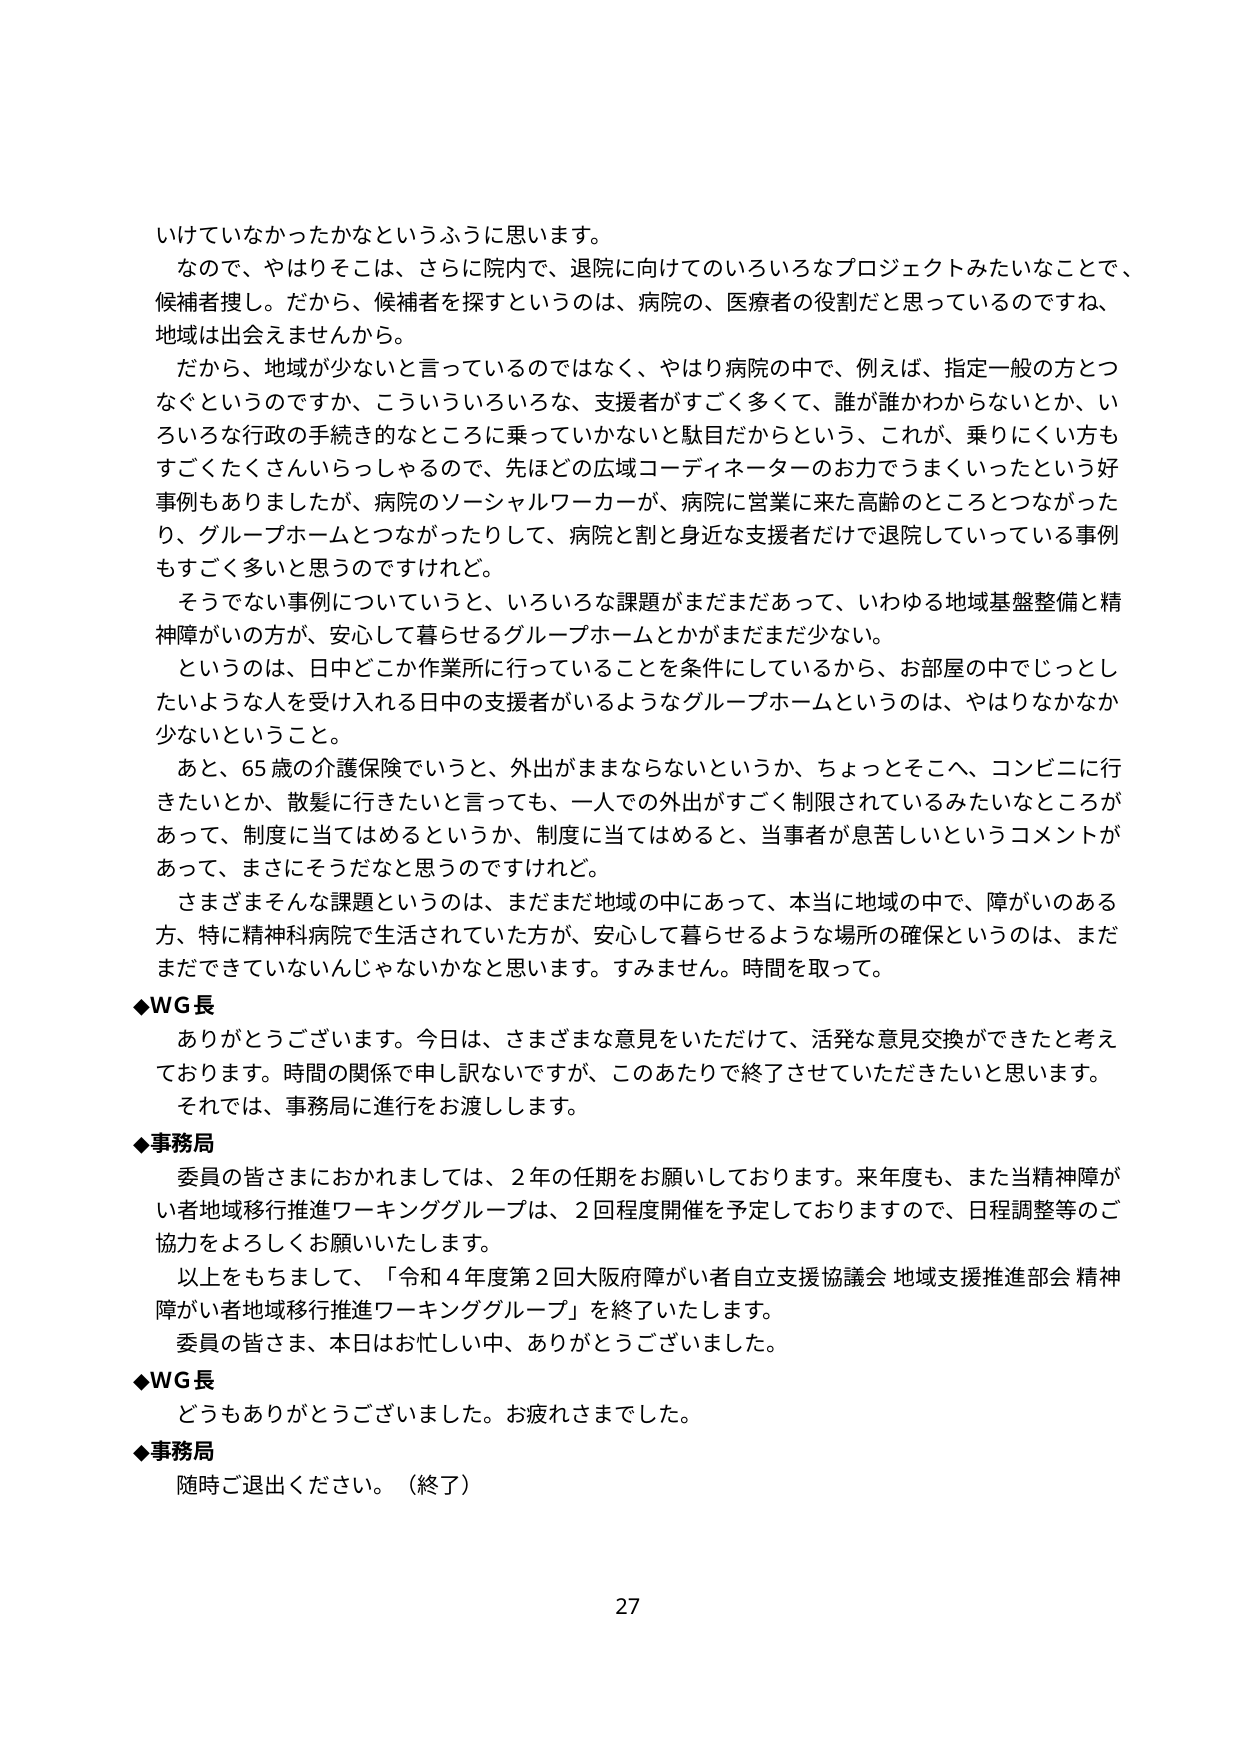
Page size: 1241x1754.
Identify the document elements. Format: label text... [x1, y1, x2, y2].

text なので、やはりそこは、さらに院内で、退院に向けてのいろいろなプロジェクトみたいなことで、候補者捜し。だから、候補者を探すというのは、病院の、医療者の役割だと思っているのですね、地域は出会えませんから。 [155, 250, 1122, 350]
text ◆事務局 [133, 1429, 1122, 1467]
text そうでない事例についていうと、いろいろな課題がまだまだあって、いわゆる地域基盤整備と精神障がいの方が、安心して暮らせるグループホームとかがまだまだ少ない。 [155, 583, 1122, 650]
text だから、地域が少ないと言っているのではなく、やはり病院の中で、例えば、指定一般の方とつなぐというのですか、こういういろいろな、支援者がすごく多くて、誰が誰かわからないとか、いろいろな行政の手続き的なところに乗っていかないと駄目だからという、これが、乗りにくい方もすごくたくさんいらっしゃるので、先ほどの広域コーディネーターのお力でうまくいったという好事例もありましたが、病院のソーシャルワーカーが、病院に営業に来た高齢のところとつながったり、グループホームとつながったりして、病院と割と身近な支援者だけで退院していっている事例もすごく多いと思うのですけれど。 [155, 350, 1122, 583]
text 以上をもちまして、「令和４年度第２回大阪府障がい者自立支援協議会 地域支援推進部会 精神障がい者地域移行推進ワーキンググループ」を終了いたします。 [155, 1258, 1122, 1325]
text さまざまそんな課題というのは、まだまだ地域の中にあって、本当に地域の中で、障がいのある方、特に精神科病院で生活されていた方が、安心して暮らせるような場所の確保というのは、まだまだできていないんじゃないかなと思います。すみません。時間を取って。 [155, 883, 1122, 983]
text 随時ご退出ください。（終了） [155, 1467, 1122, 1500]
text どうもありがとうございました。お疲れさまでした。 [155, 1396, 1122, 1429]
text ありがとうございます。今日は、さまざまな意見をいただけて、活発な意見交換ができたと考えております。時間の関係で申し訳ないですが、このあたりで終了させていただきたいと思います。 [155, 1021, 1122, 1088]
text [155, 217, 1122, 250]
text というのは、日中どこか作業所に行っていることを条件にしているから、お部屋の中でじっとしたいような人を受け入れる日中の支援者がいるようなグループホームというのは、やはりなかなか少ないということ。 [155, 650, 1122, 750]
text 委員の皆さまにおかれましては、２年の任期をお願いしております。来年度も、また当精神障がい者地域移行推進ワーキンググループは、２回程度開催を予定しておりますので、日程調整等のご協力をよろしくお願いいたします。 [155, 1158, 1122, 1258]
text ◆ＷＧ長 [133, 1358, 1122, 1396]
text 委員の皆さま、本日はお忙しい中、ありがとうございました。 [155, 1325, 1122, 1358]
text ◆ＷＧ長 [133, 983, 1122, 1021]
text ◆事務局 [133, 1121, 1122, 1158]
text それでは、事務局に進行をお渡しします。 [155, 1088, 1122, 1121]
text あと、65歳の介護保険でいうと、外出がままならないというか、ちょっとそこへ、コンビニに行きたいとか、散髪に行きたいと言っても、一人での外出がすごく制限されているみたいなところがあって、制度に当てはめるというか、制度に当てはめると、当事者が息苦しいというコメントがあって、まさにそうだなと思うのですけれど。 [155, 750, 1122, 883]
